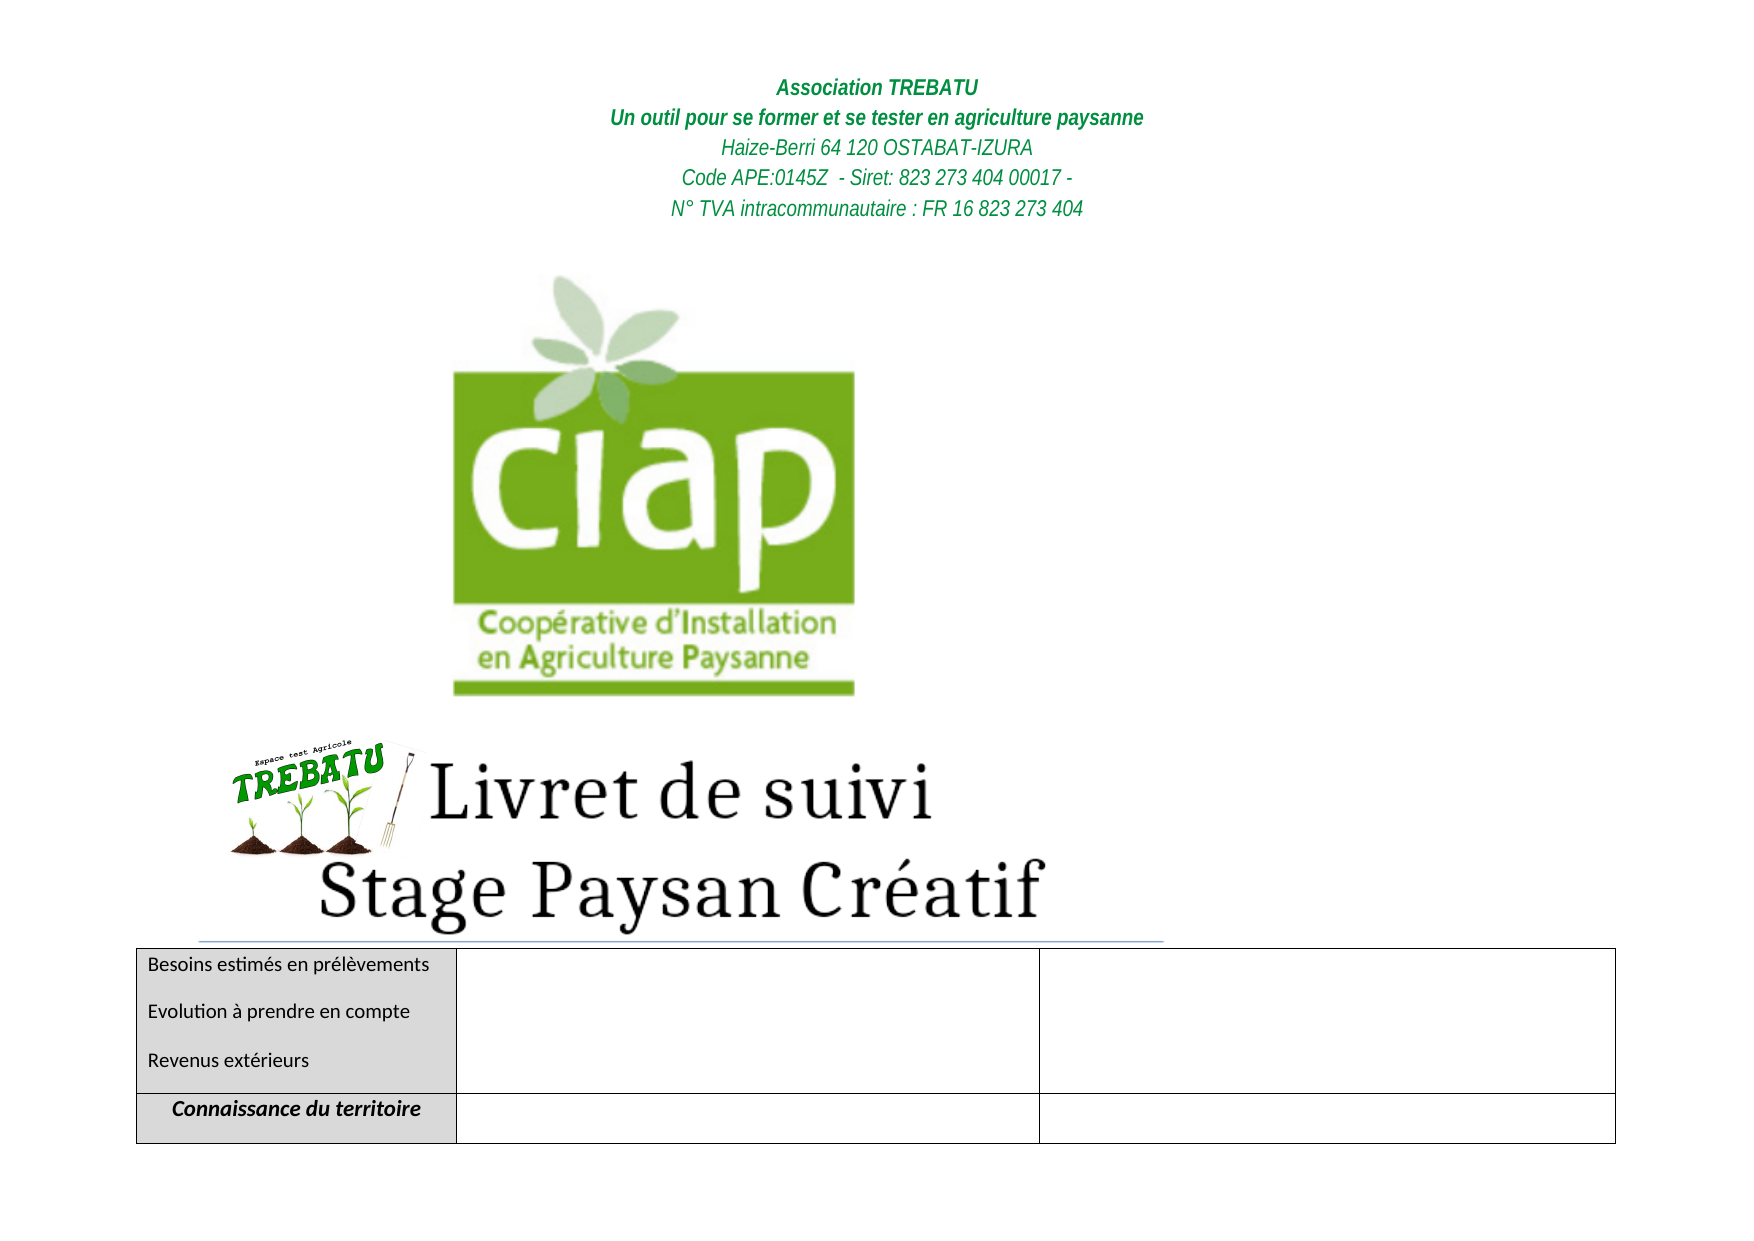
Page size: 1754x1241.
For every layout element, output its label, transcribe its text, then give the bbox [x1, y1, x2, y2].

table_cell Connaissance du territoire Identification des ressources Identification des contraintes Personnes ressources Liens sociaux professionnels, réseaux de distribution mais aussi d’échanges territoriaux citoyens [137, 1094, 456, 1143]
table_cell [1040, 949, 1615, 1093]
table_cell [457, 1094, 1039, 1143]
table_cell [457, 949, 1039, 1093]
table_cell Situation personnelle et familiale Besoins estimés en prélèvements Evolution à prendre en compte Revenus extérieurs [137, 949, 456, 1093]
picture [225, 740, 426, 858]
table_cell [1040, 1094, 1615, 1143]
